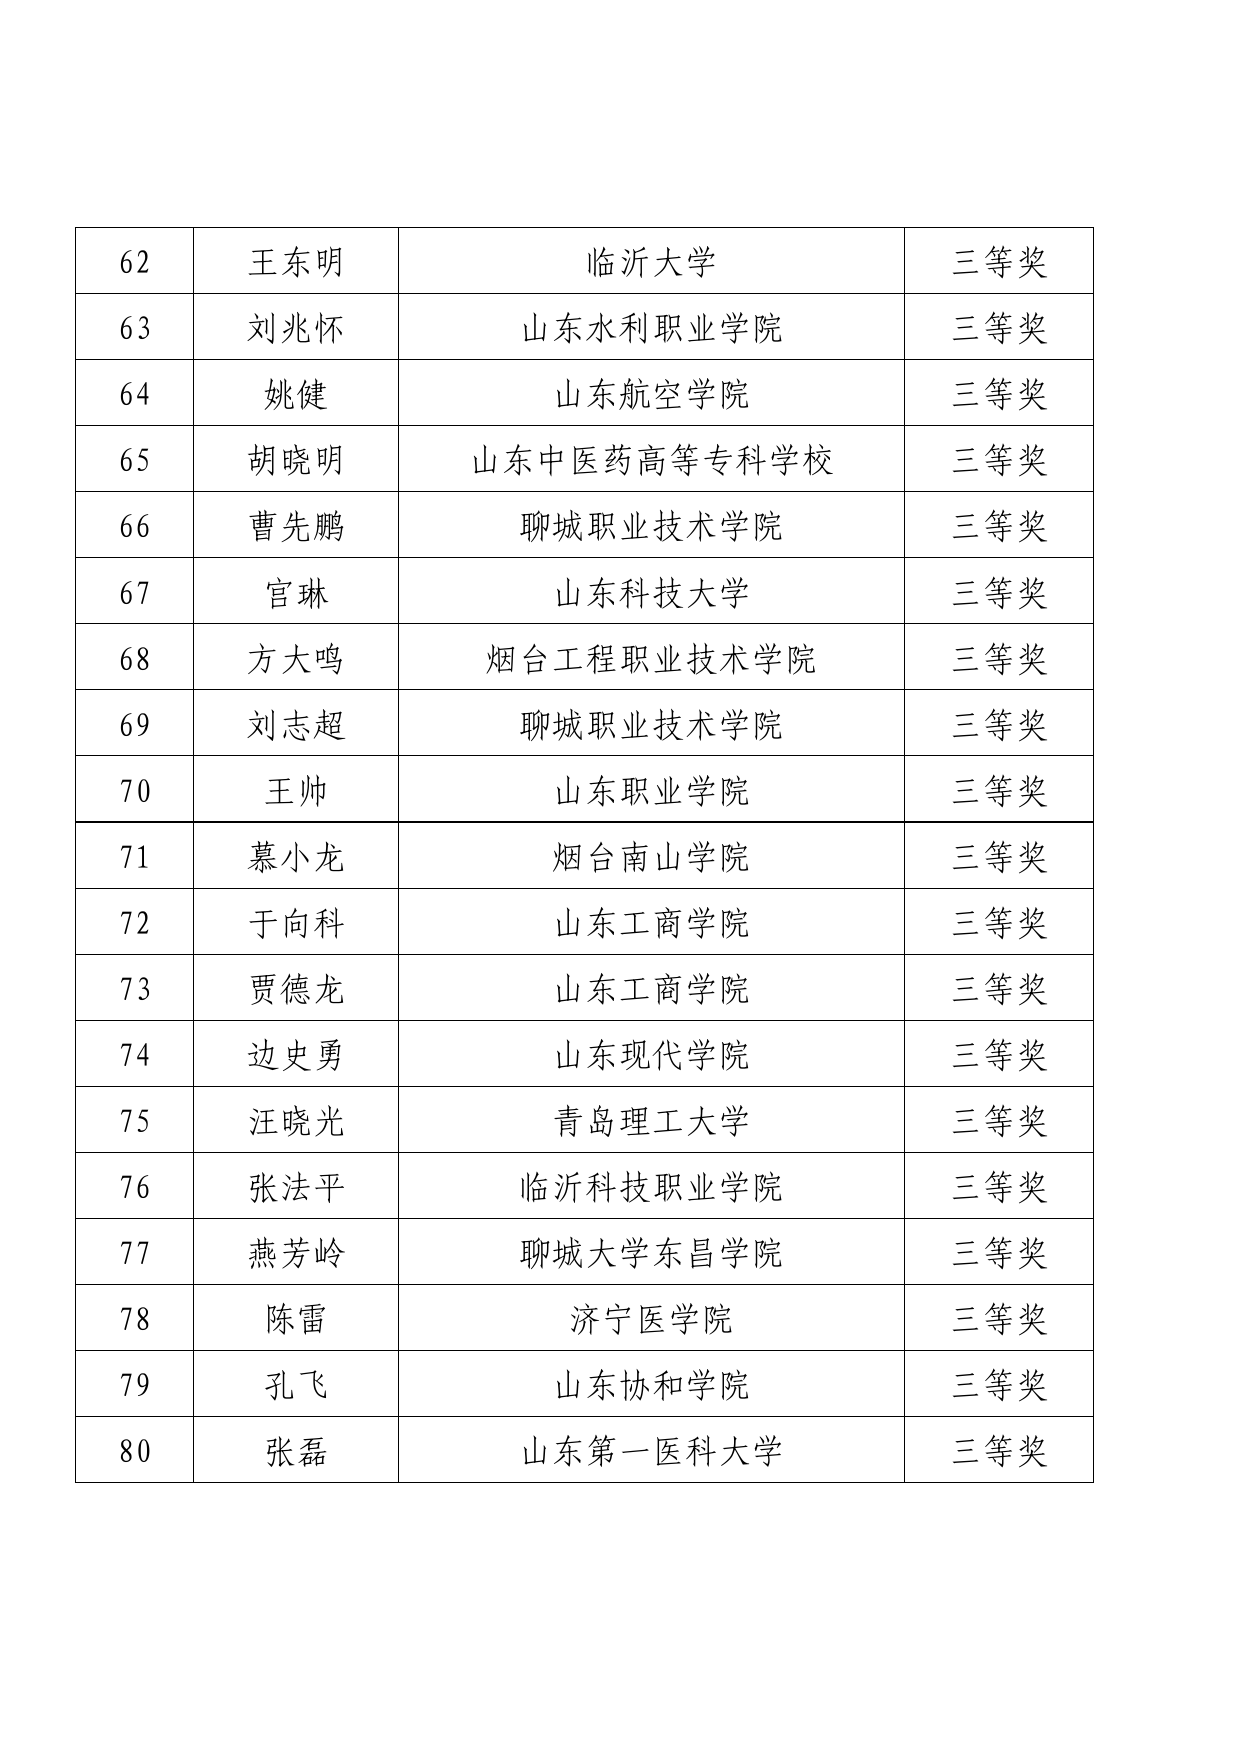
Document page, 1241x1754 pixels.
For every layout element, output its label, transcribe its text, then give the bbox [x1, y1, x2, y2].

table_cell 汪晓光 [194, 1087, 398, 1152]
table_cell 临沂科技职业学院 [399, 1153, 904, 1218]
table_cell 方大鸣 [194, 624, 398, 689]
table_cell 三等奖 [905, 426, 1093, 491]
table_cell 聊城大学东昌学院 [399, 1219, 904, 1284]
table_cell 三等奖 [905, 1153, 1093, 1218]
table_cell 79 [76, 1351, 193, 1416]
table_cell 62 [76, 228, 193, 293]
table_cell 三等奖 [905, 889, 1093, 953]
table_cell 三等奖 [905, 1285, 1093, 1350]
table_cell 三等奖 [905, 1219, 1093, 1284]
table_cell 聊城职业技术学院 [399, 690, 904, 755]
table_cell 孔飞 [194, 1351, 398, 1416]
table_cell 青岛理工大学 [399, 1087, 904, 1152]
table_cell 72 [76, 889, 193, 953]
table_cell 三等奖 [905, 360, 1093, 425]
table_cell 王帅 [194, 756, 398, 821]
table_cell 胡晓明 [194, 426, 398, 491]
table_cell 三等奖 [905, 823, 1093, 887]
table_cell 77 [76, 1219, 193, 1284]
table_cell 山东工商学院 [399, 889, 904, 953]
table_cell 三等奖 [905, 558, 1093, 623]
table_cell 三等奖 [905, 756, 1093, 821]
table_cell 聊城职业技术学院 [399, 492, 904, 557]
table_cell 烟台南山学院 [399, 823, 904, 887]
table_cell 80 [76, 1417, 193, 1482]
table_cell 76 [76, 1153, 193, 1218]
table_cell 山东水利职业学院 [399, 294, 904, 359]
table_cell 山东科技大学 [399, 558, 904, 623]
table_cell 69 [76, 690, 193, 755]
table_cell 三等奖 [905, 624, 1093, 689]
table_cell 63 [76, 294, 193, 359]
table_cell 山东航空学院 [399, 360, 904, 425]
table_cell 边史勇 [194, 1021, 398, 1086]
table_cell 烟台工程职业技术学院 [399, 624, 904, 689]
table_cell 68 [76, 624, 193, 689]
table_cell 75 [76, 1087, 193, 1152]
table_cell 66 [76, 492, 193, 557]
table_cell 张磊 [194, 1417, 398, 1482]
table_cell 64 [76, 360, 193, 425]
table_cell 山东协和学院 [399, 1351, 904, 1416]
table_cell 刘兆怀 [194, 294, 398, 359]
table_cell 山东中医药高等专科学校 [399, 426, 904, 491]
table_cell 山东第一医科大学 [399, 1417, 904, 1482]
table_cell 三等奖 [905, 1021, 1093, 1086]
table_cell 71 [76, 823, 193, 887]
table_cell 65 [76, 426, 193, 491]
table_cell 济宁医学院 [399, 1285, 904, 1350]
table_cell 于向科 [194, 889, 398, 953]
table_cell 73 [76, 955, 193, 1019]
table_cell 三等奖 [905, 228, 1093, 293]
table_cell 曹先鹏 [194, 492, 398, 557]
table_cell 三等奖 [905, 1417, 1093, 1482]
table_cell 宫琳 [194, 558, 398, 623]
table_cell 山东现代学院 [399, 1021, 904, 1086]
table_cell 三等奖 [905, 294, 1093, 359]
table_cell 临沂大学 [399, 228, 904, 293]
table_cell 三等奖 [905, 1351, 1093, 1416]
table_cell 山东工商学院 [399, 955, 904, 1019]
table_cell 张法平 [194, 1153, 398, 1218]
table_cell 三等奖 [905, 1087, 1093, 1152]
table_cell 姚健 [194, 360, 398, 425]
table_cell 山东职业学院 [399, 756, 904, 821]
table_cell 78 [76, 1285, 193, 1350]
table_cell 慕小龙 [194, 823, 398, 887]
table_cell 67 [76, 558, 193, 623]
table_cell 70 [76, 756, 193, 821]
table_cell 三等奖 [905, 690, 1093, 755]
table_cell 三等奖 [905, 955, 1093, 1019]
table_cell 74 [76, 1021, 193, 1086]
table_cell 陈雷 [194, 1285, 398, 1350]
table_cell 王东明 [194, 228, 398, 293]
table_cell 燕芳岭 [194, 1219, 398, 1284]
table_cell 贾德龙 [194, 955, 398, 1019]
table_cell 三等奖 [905, 492, 1093, 557]
table_cell 刘志超 [194, 690, 398, 755]
